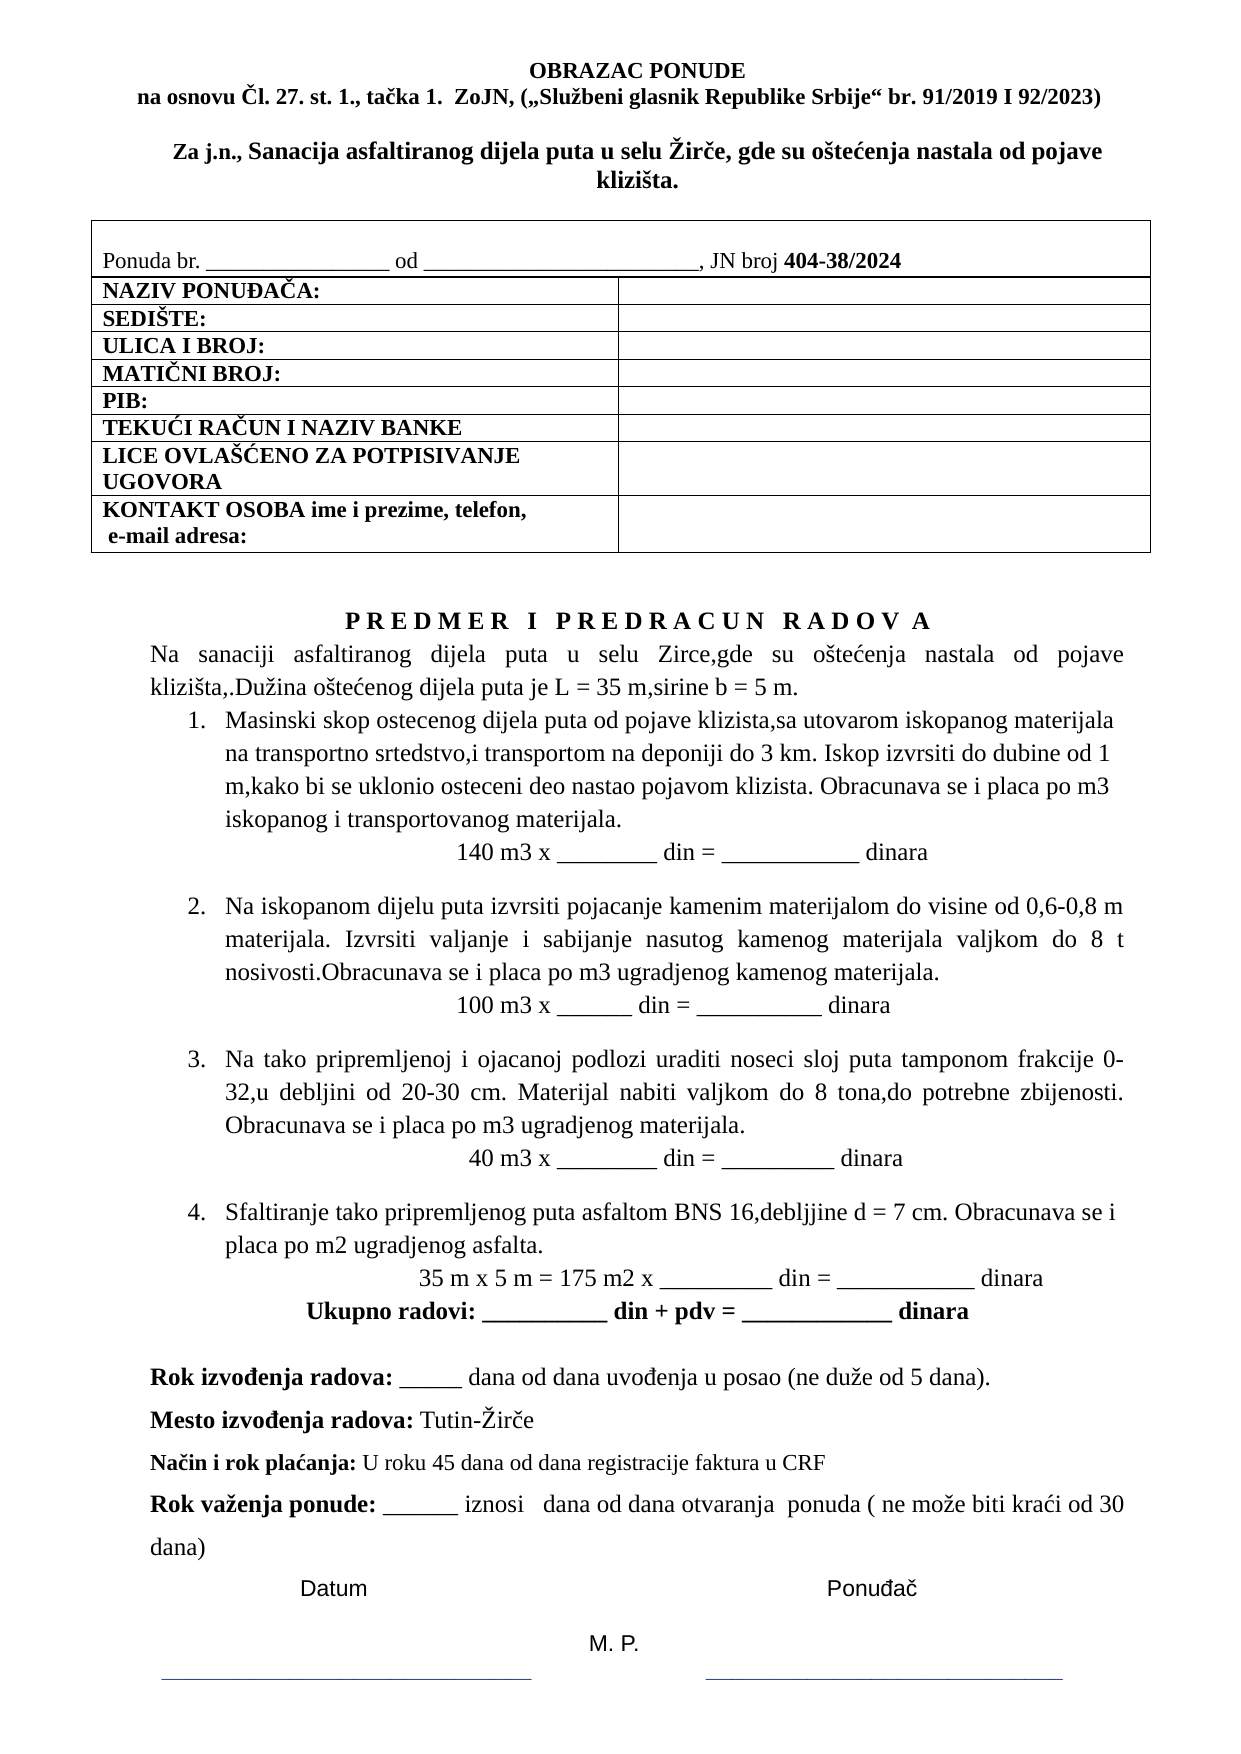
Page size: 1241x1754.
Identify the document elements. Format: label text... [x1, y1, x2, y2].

table_cell LICE OVLAŠĆENO ZA POTPISIVANJE UGOVORA [92, 442, 618, 494]
table_cell [619, 278, 1150, 304]
text Način i rok plaćanja: U roku 45 dana od dana registracije faktura u CRF [150, 1449, 1125, 1475]
text Rok važenja ponude: ______ iznosi dana od dana otvaranja ponuda ( ne može biti kraći od 30 dana) [150, 1489, 1125, 1561]
text na osnovu Čl. 27. st. 1., tačka 1. ZoJN, („Službeni glasnik Republike Srbije“ br. 91/2019 I 92/2023) [84, 83, 1153, 109]
table_cell [619, 360, 1150, 386]
text Na sanaciji asfaltiranog dijela puta u selu Zirce,gde su oštećenja nastala od pojave klizišta,.Dužina oštećenog dijela puta je L = 35 m,sirine b = 5 m. [150, 639, 1125, 701]
text Rok izvođenja radova: _____ dana od dana uvođenja u posao (ne duže od 5 dana). [150, 1362, 1125, 1391]
text P R E D M E R I P R E D R A C U N R A D O V A [150, 606, 1125, 635]
table_cell PIB: [92, 387, 618, 413]
text M. P. [450, 1629, 1125, 1656]
table_cell SEDIŠTE: [92, 305, 618, 331]
table_header Ponuda br. ________________ od ________________________, JN broj 404-38/2024 [92, 221, 1150, 276]
table_cell [619, 496, 1150, 552]
table_cell [619, 415, 1150, 441]
text Ukupno radovi: __________ din + pdv = ____________ dinara [150, 1296, 1125, 1325]
list Sfaltiranje tako pripremljenog puta asfaltom BNS 16,debljjine d = 7 cm. Obracunava se i placa po m2 ugradjenog asfalta. [187, 1197, 1125, 1259]
text Datum Ponuđač [225, 1575, 1125, 1602]
table_cell MATIČNI BROJ: [92, 360, 618, 386]
text _____________________________ ____________________________ [150, 1656, 1125, 1682]
list Na tako pripremljenoj i ojacanoj podlozi uraditi noseci sloj puta tamponom frakcije 0-32,u debljini od 20-30 cm. Materijal nabiti valjkom do 8 tona,do potrebne zbijenosti. Obracunava se i placa po m3 ugradjenog materijala. [187, 1044, 1125, 1139]
table_cell NAZIV PONUĐAČA: [92, 278, 618, 304]
table_cell [619, 387, 1150, 413]
list Masinski skop ostecenog dijela puta od pojave klizista,sa utovarom iskopanog materijala na transportno srtedstvo,i transportom na deponiji do 3 km. Iskop izvrsiti do dubine od 1 m,kako bi se uklonio osteceni deo nastao pojavom klizista. Obracunava se i placa po m3 iskopanog i transportovanog materijala. [187, 705, 1125, 833]
text Mesto izvođenja radova: Tutin-Žirče [150, 1406, 1125, 1434]
table_cell [619, 305, 1150, 331]
list Na iskopanom dijelu puta izvrsiti pojacanje kamenim materijalom do visine od 0,6-0,8 m materijala. Izvrsiti valjanje i sabijanje nasutog kamenog materijala valjkom do 8 t nosivosti.Obracunava se i placa po m3 ugradjenog kamenog materijala. [187, 891, 1125, 986]
text 140 m3 x ________ din = ___________ dinara [150, 837, 1125, 866]
table_cell [619, 332, 1150, 359]
text Za j.n., Sanacija asfaltiranog dijela puta u selu Žirče, gde su oštećenja nastala od pojave klizišta. [150, 136, 1125, 193]
table_cell TEKUĆI RAČUN I NAZIV BANKE [92, 415, 618, 441]
text 100 m3 x ______ din = __________ dinara [150, 990, 1125, 1019]
text 40 m3 x ________ din = _________ dinara [150, 1143, 1125, 1172]
table_cell ULICA I BROJ: [92, 332, 618, 359]
text 35 m x 5 m = 175 m2 x _________ din = ___________ dinara [150, 1263, 1125, 1292]
table_cell [619, 442, 1150, 494]
text OBRAZAC PONUDE [150, 57, 1125, 83]
table_cell KONTAKT OSOBA ime i prezime, telefon, e-mail adresa: [92, 496, 618, 552]
